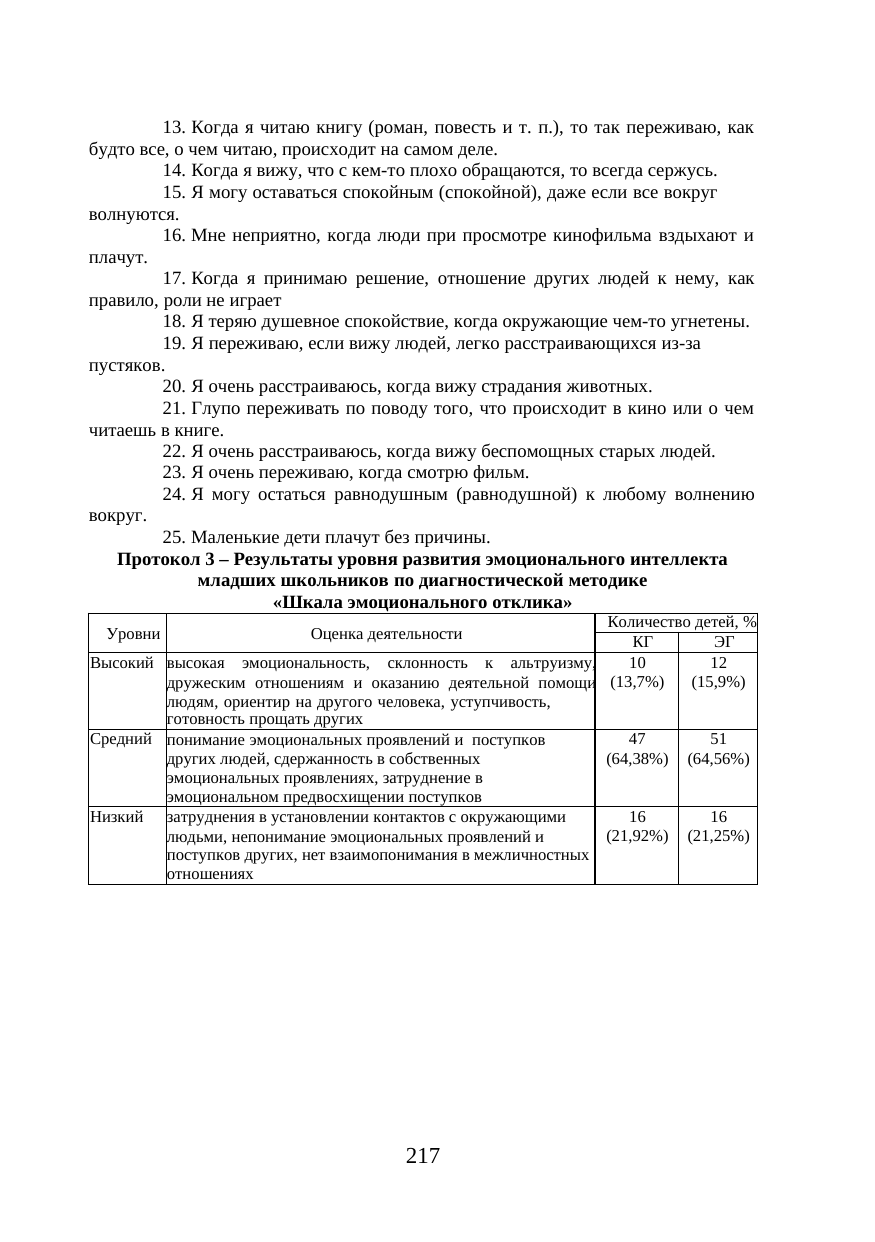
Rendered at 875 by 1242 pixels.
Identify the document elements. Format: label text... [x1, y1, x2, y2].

text Протокол 3 – Результаты уровня развития эмоционального интеллекта младших школьников по диагностической методике [93, 548, 752, 591]
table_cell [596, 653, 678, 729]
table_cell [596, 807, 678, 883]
text «Шкала эмоционального отклика» [93, 591, 752, 612]
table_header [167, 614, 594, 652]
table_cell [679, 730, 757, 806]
list Я очень переживаю, когда смотрю фильм. [162, 461, 805, 483]
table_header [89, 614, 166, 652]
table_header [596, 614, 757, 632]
list Я очень расстраиваюсь, когда вижу страдания животных. [162, 375, 805, 397]
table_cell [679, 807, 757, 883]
list Я очень расстраиваюсь, когда вижу беспомощных старых людей. [162, 440, 805, 461]
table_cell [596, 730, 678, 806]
list Когда я читаю книгу (роман, повесть и т. п.), то так переживаю, как будто все, о чем читаю, происходит на самом деле. [89, 116, 756, 159]
text вокруг. [89, 505, 805, 526]
list Я могу остаться равнодушным (равнодушной) к любому волнению [162, 483, 805, 505]
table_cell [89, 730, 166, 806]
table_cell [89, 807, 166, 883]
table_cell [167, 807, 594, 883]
list Я переживаю, если вижу людей, легко расстраивающихся из-за пустяков. [89, 332, 757, 375]
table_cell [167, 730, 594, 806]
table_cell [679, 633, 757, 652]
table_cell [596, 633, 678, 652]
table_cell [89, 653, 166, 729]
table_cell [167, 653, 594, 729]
list Мне неприятно, когда люди при просмотре кинофильма вздыхают и [162, 224, 805, 246]
list Когда я вижу, что с кем-то плохо обращаются, то всегда сержусь. [162, 159, 805, 181]
list Когда я принимаю решение, отношение других людей к нему, как [162, 267, 805, 289]
list Я могу оставаться спокойным (спокойной), даже если все вокруг волнуются. [89, 181, 756, 224]
text плачут. [89, 246, 805, 267]
list Глупо переживать по поводу того, что происходит в кино или о чем читаешь в книге. [89, 397, 756, 440]
list Маленькие дети плачут без причины. [162, 526, 805, 548]
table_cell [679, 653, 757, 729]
list Я теряю душевное спокойствие, когда окружающие чем-то угнетены. [162, 311, 805, 332]
text правило, роли не играет [89, 289, 805, 310]
